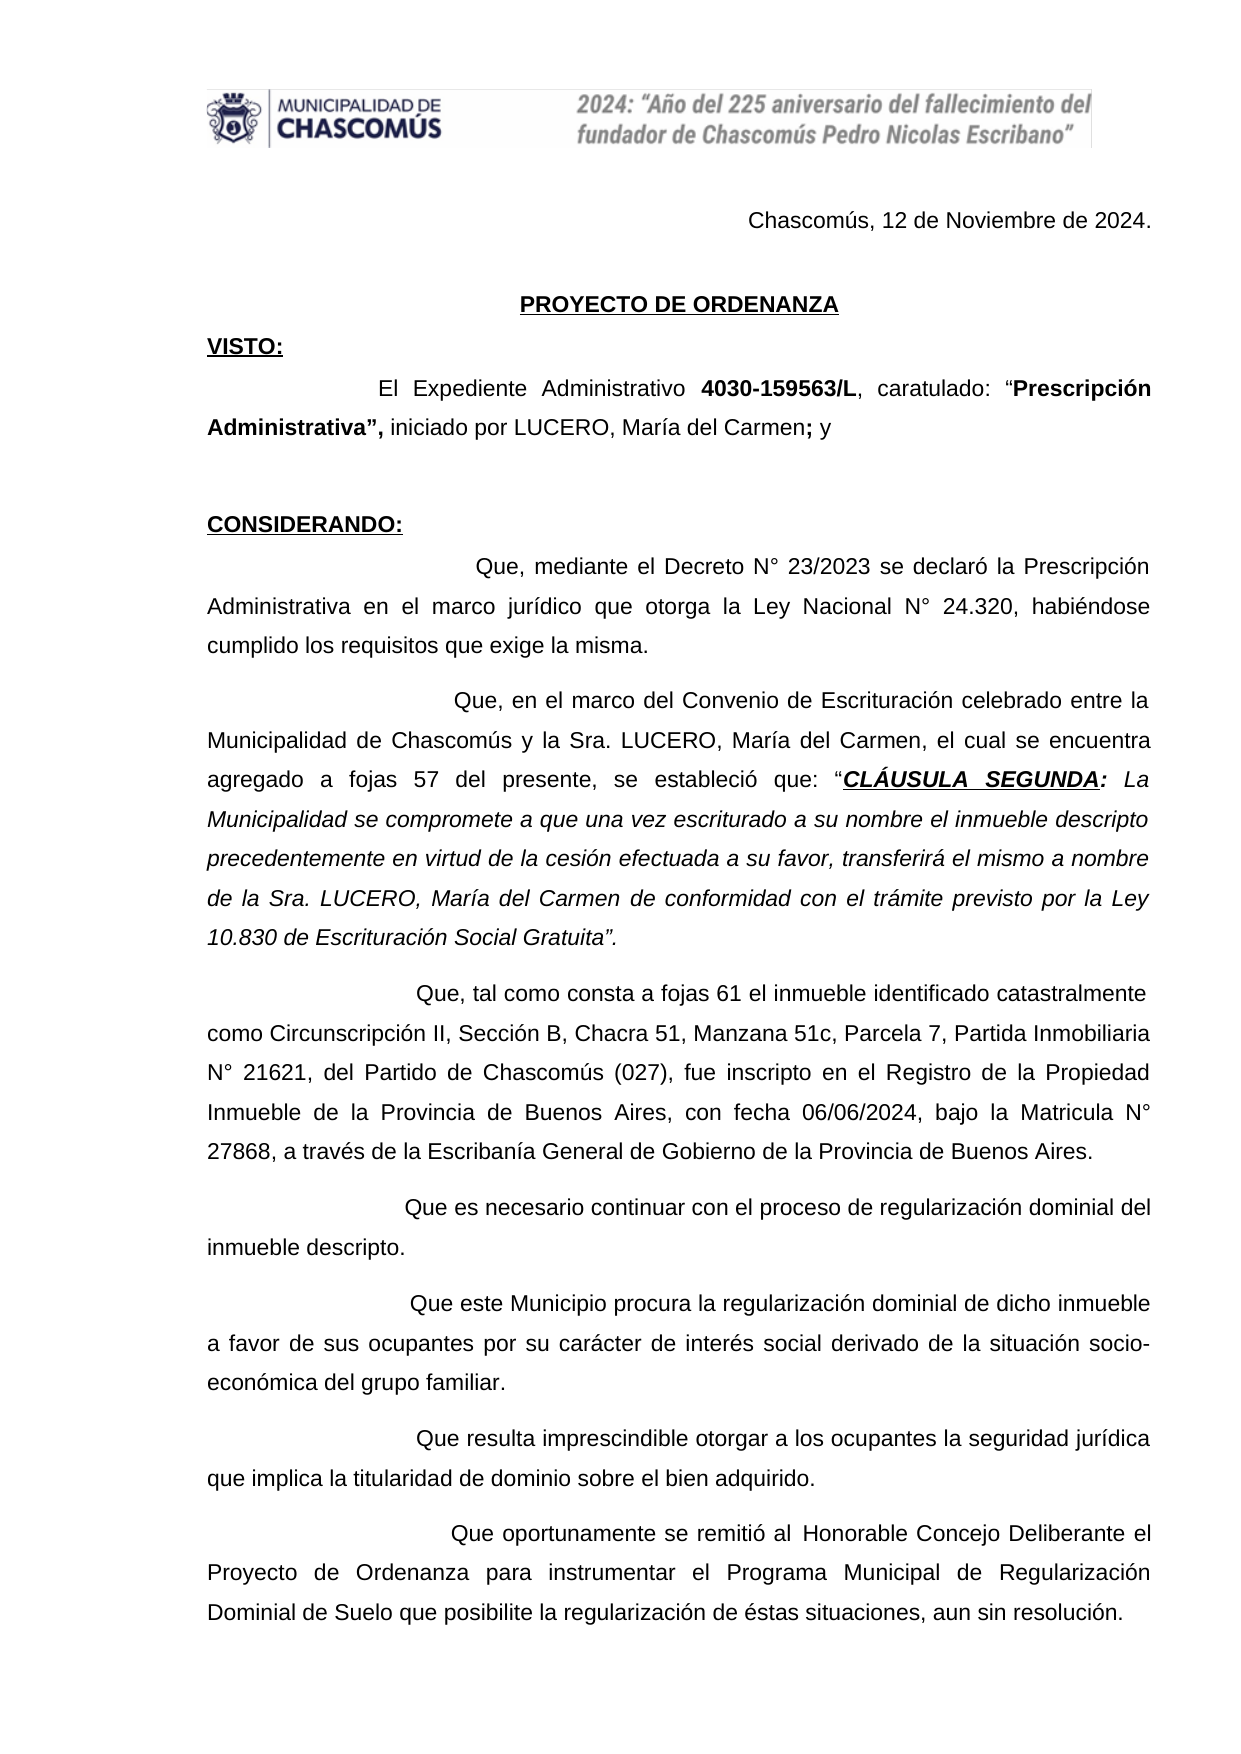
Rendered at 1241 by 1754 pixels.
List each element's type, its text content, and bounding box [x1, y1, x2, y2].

text Que, mediante el Decreto N° 23/2023 se declaró la Prescripción Administrativa en el marco jurídico que otorga la Ley Nacional N° 24.320, habiéndose cumplido los requisitos que exige la misma. [207, 553, 1152, 658]
text PROYECTO DE ORDENANZA [207, 291, 1152, 317]
text Que, en el marco del Convenio de Escrituración celebrado entre la Municipalidad de Chascomús y la Sra. LUCERO, María del Carmen, el cual se encuentra agregado a fojas 57 del presente, se estableció que: “CLÁUSULA SEGUNDA: La Municipalidad se compromete a que una vez escriturado a su nombre el inmueble descripto precedentemente en virtud de la cesión efectuada a su favor, transferirá el mismo a nombre de la Sra. LUCERO, María del Carmen de conformidad con el trámite previsto por la Ley 10.830 de Escrituración Social Gratuita”. [207, 687, 1152, 951]
text Que este Municipio procura la regularización dominial de dicho inmueble a favor de sus ocupantes por su carácter de interés social derivado de la situación socio-económica del grupo familiar. [207, 1290, 1152, 1395]
picture [206, 88, 1093, 148]
text Que es necesario continuar con el proceso de regularización dominial del inmueble descripto. [207, 1194, 1152, 1260]
text Que, tal como consta a fojas 61 el inmueble identificado catastralmente como Circunscripción II, Sección B, Chacra 51, Manzana 51c, Parcela 7, Partida Inmobiliaria N° 21621, del Partido de Chascomús (027), fue inscripto en el Registro de la Propiedad Inmueble de la Provincia de Buenos Aires, con fecha 06/06/2024, bajo la Matricula N° 27868, a través de la Escribanía General de Gobierno de la Provincia de Buenos Aires. [207, 980, 1152, 1164]
text CONSIDERANDO: [207, 511, 1152, 538]
text Chascomús, 12 de Noviembre de 2024. [207, 207, 1152, 233]
text VISTO: [207, 333, 1152, 359]
text Que resulta imprescindible otorgar a los ocupantes la seguridad jurídica que implica la titularidad de dominio sobre el bien adquirido. [207, 1425, 1152, 1491]
text El Expediente Administrativo 4030-159563/L, caratulado: “Prescripción Administrativa”, iniciado por LUCERO, María del Carmen; y [207, 375, 1152, 441]
text Que oportunamente se remitió al Honorable Concejo Deliberante el Proyecto de Ordenanza para instrumentar el Programa Municipal de Regularización Dominial de Suelo que posibilite la regularización de éstas situaciones, aun sin resolución. [207, 1520, 1152, 1625]
